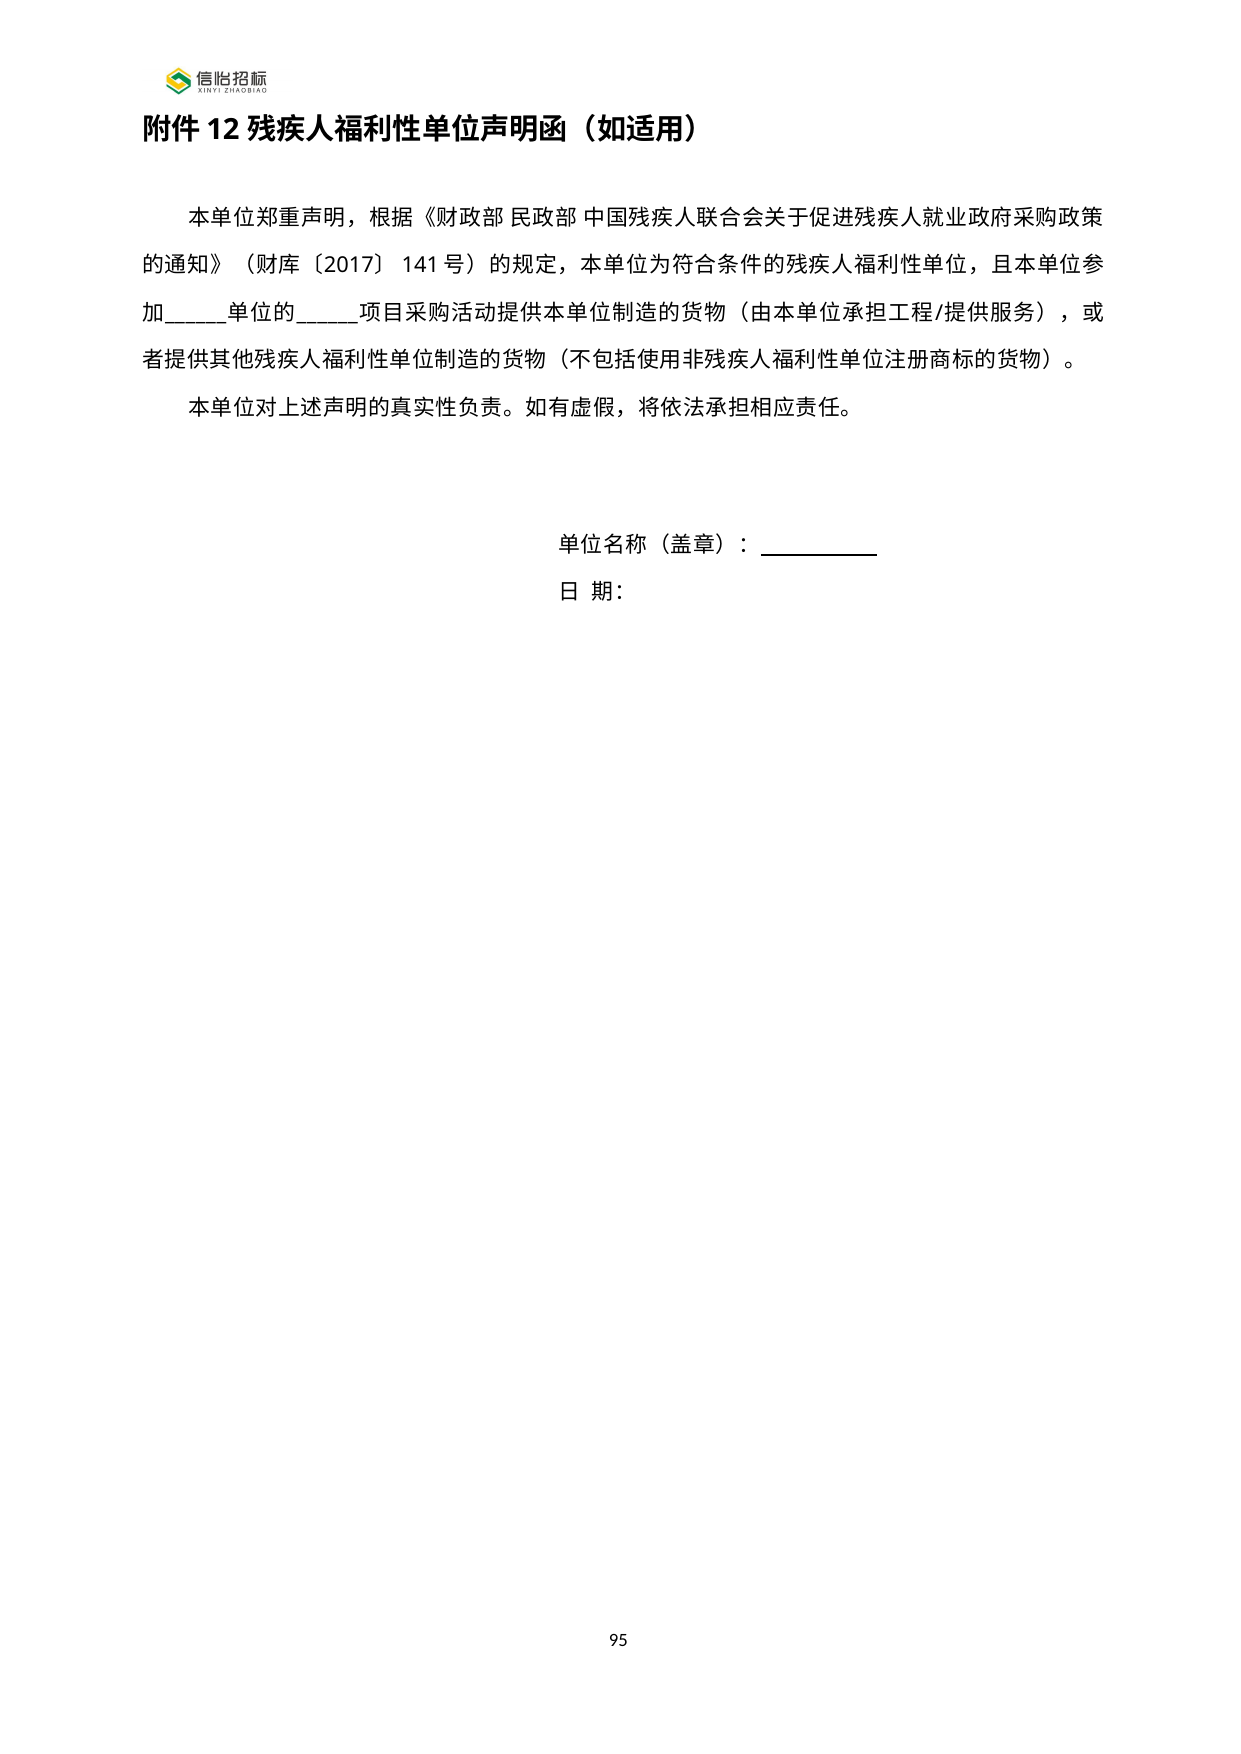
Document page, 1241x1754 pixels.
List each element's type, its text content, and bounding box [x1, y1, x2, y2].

text 单位名称（盖章）： [142, 527, 1104, 558]
text 本单位郑重声明，根据《财政部 民政部 中国残疾人联合会关于促进残疾人就业政府采购政策的通知》（财库〔2017〕 141号）的规定，本单位为符合条件的残疾人福利性单位，且本单位参加______单位的______项目采购活动提供本单位制造的货物（由本单位承担工程/提供服务），或者提供其他残疾人福利性单位制造的货物（不包括使用非残疾人福利性单位注册商标的货物）。 [142, 200, 1104, 374]
subtitle 附件12 残疾人福利性单位声明函（如适用） [142, 105, 1104, 148]
text 日 期： [142, 574, 1104, 606]
picture [141, 59, 294, 102]
text 本单位对上述声明的真实性负责。如有虚假，将依法承担相应责任。 [142, 390, 1104, 422]
